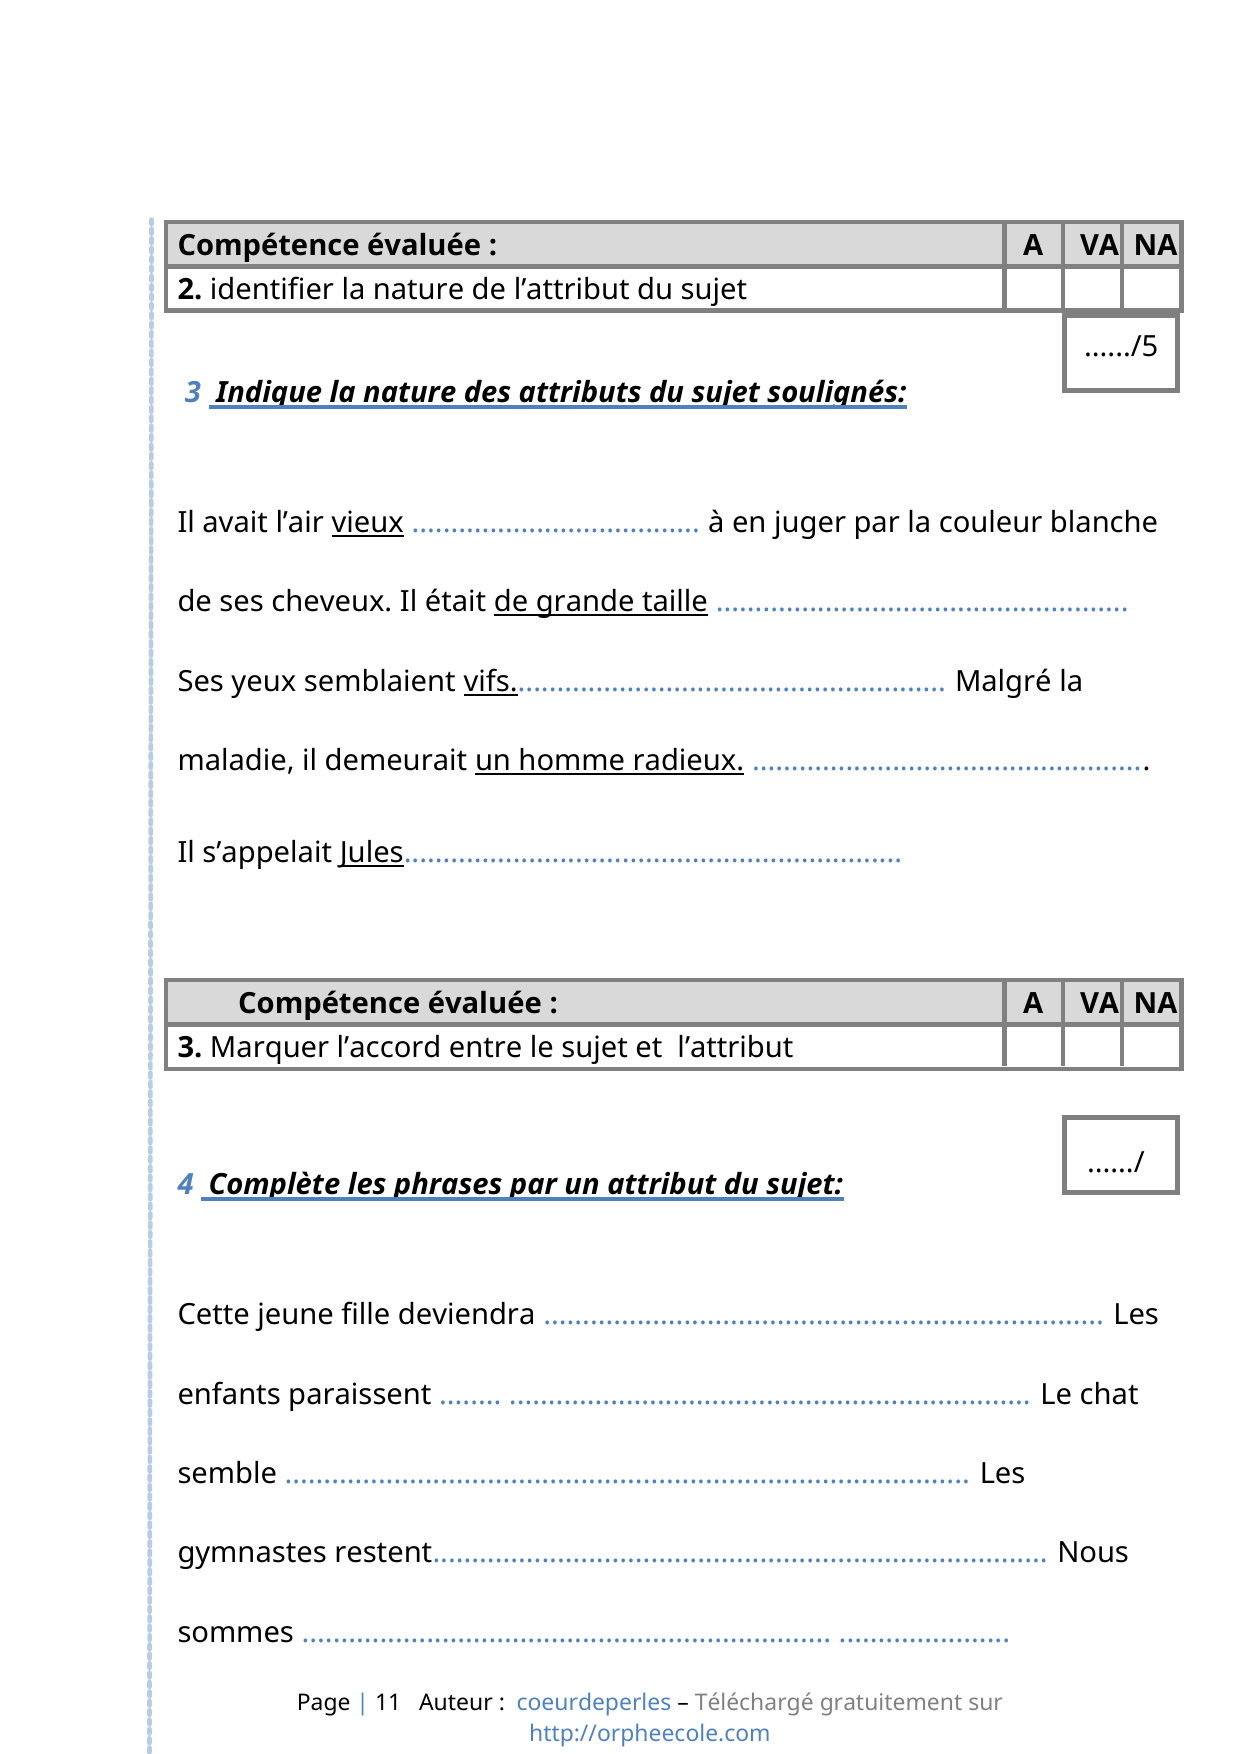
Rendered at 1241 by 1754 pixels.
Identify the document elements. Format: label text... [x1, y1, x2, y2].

table_cell [1007, 269, 1061, 308]
table_header A [1007, 224, 1061, 264]
text Il s’appelait Jules................................................................ [177, 831, 1181, 871]
table_cell [1007, 1027, 1061, 1066]
table_header VA [1065, 982, 1120, 1022]
text Cette jeune fille deviendra ........................................................................ Les enfants paraissent ........ ................................................................... Le chat semble ........................................................................................ Les gymnastes restent............................................................................... Nous sommes .................................................................... ...................... [177, 1294, 1181, 1651]
table_cell [1124, 1027, 1179, 1066]
table_cell 3. Marquer l’accord entre le sujet et l’attribut [168, 1027, 1002, 1066]
table_cell [1065, 1027, 1120, 1066]
text Il avait l’air vieux ..................................... à en juger par la couleur blanche de ses cheveux. Il était de grande taille ..................................................... Ses yeux semblaient vifs........................................................ Malgré la maladie, il demeurait un homme radieux. ................................................... [177, 501, 1181, 779]
table_cell [1065, 269, 1120, 308]
table_cell [1124, 269, 1179, 308]
table_header NA [1124, 224, 1179, 264]
table_header VA [1065, 224, 1120, 264]
table_header NA [1124, 982, 1179, 1022]
table_header A [1007, 982, 1061, 1022]
table_header Compétence évaluée : [168, 224, 1002, 264]
text 3 Indique la nature des attributs du sujet soulignés: [177, 371, 1048, 411]
table_cell 2. identifier la nature de l’attribut du sujet [168, 269, 1002, 308]
text 4 Complète les phrases par un attribut du sujet: [177, 1163, 1048, 1203]
table_header Compétence évaluée : [168, 982, 1002, 1022]
